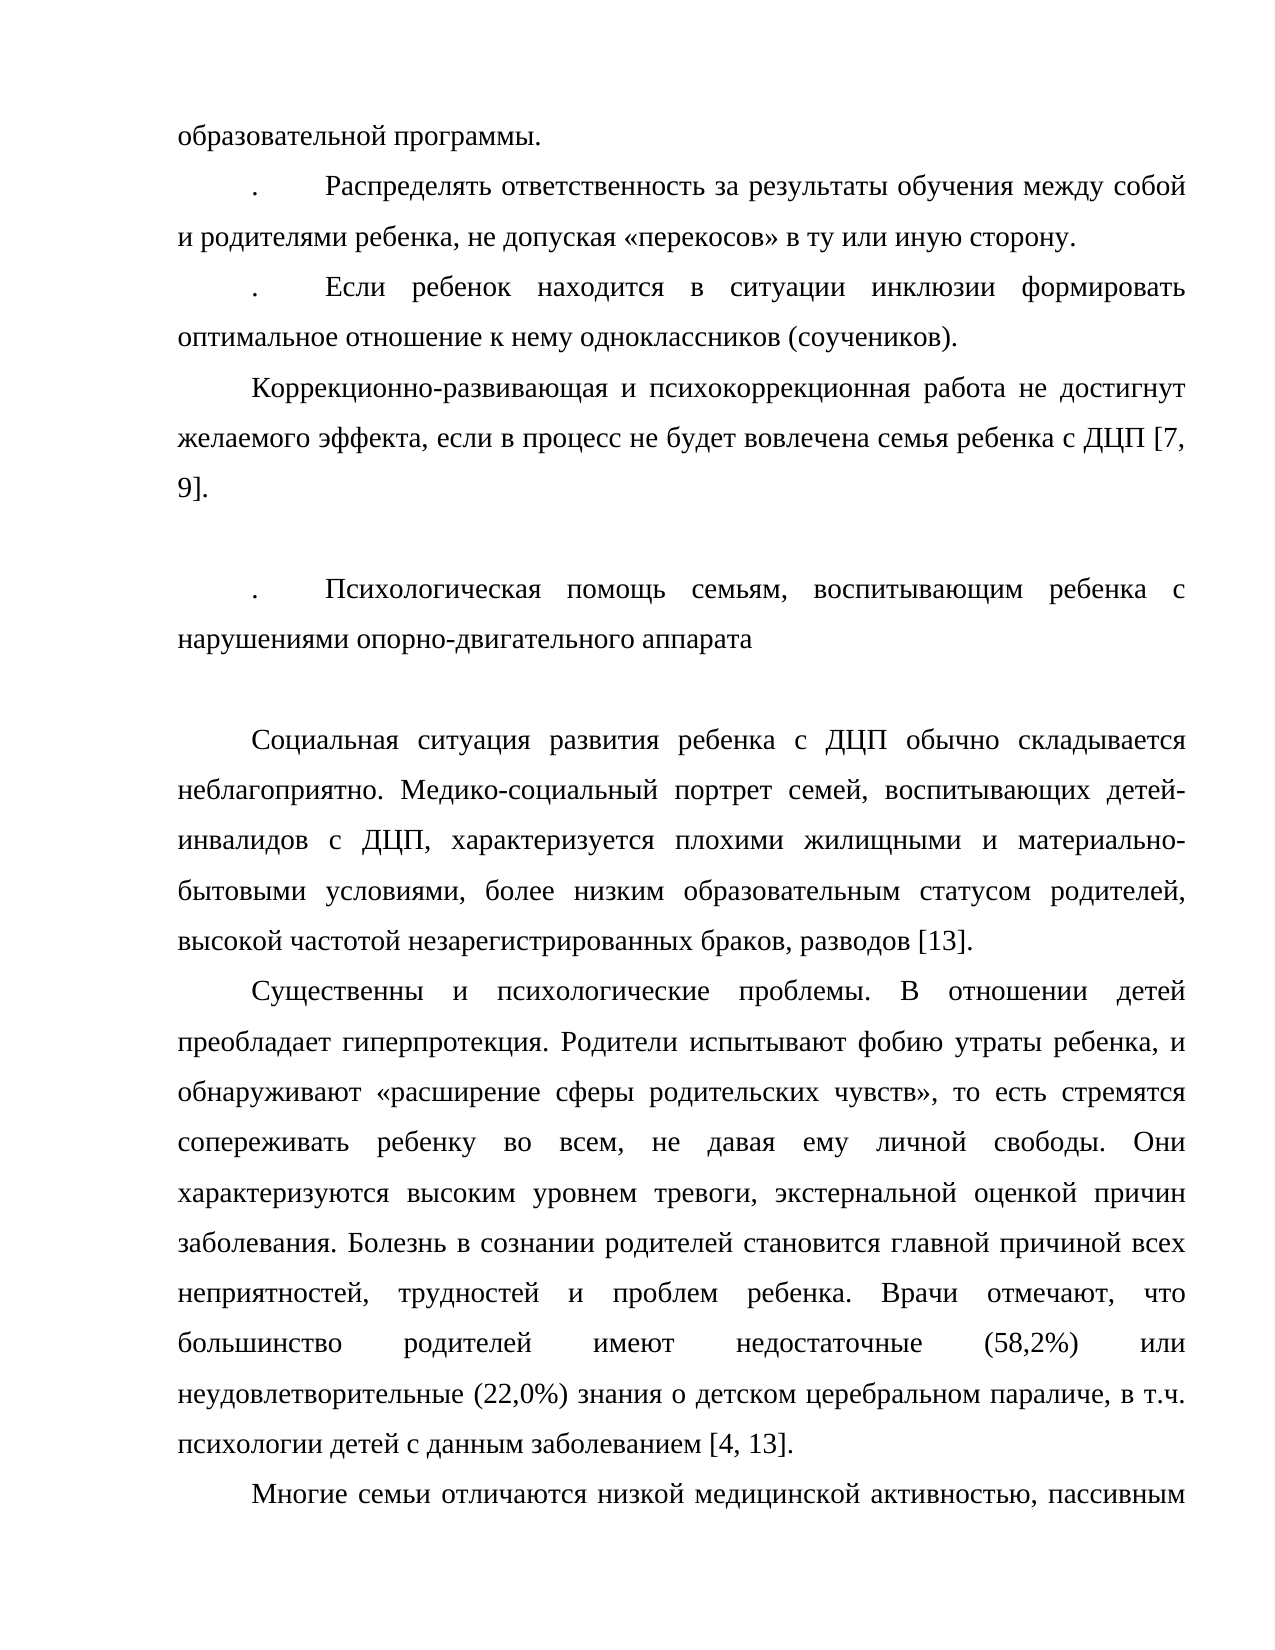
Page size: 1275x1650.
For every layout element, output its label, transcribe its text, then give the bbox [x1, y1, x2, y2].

text Социальная ситуация развития ребенка с ДЦП обычно складывается неблагоприятно. Медико-социальный портрет семей, воспитывающих детей-инвалидов с ДЦП, характеризуется плохими жилищными и материально-бытовыми условиями, более низким образовательным статусом родителей, высокой частотой незарегистрированных браков, разводов [13]. [177, 722, 1186, 957]
text . Если ребенок находится в ситуации инклюзии формировать оптимальное отношение к нему одноклассников (соучеников). [177, 269, 1186, 353]
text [177, 1477, 1186, 1510]
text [177, 118, 1186, 152]
text . Психологическая помощь семьям, воспитывающим ребенка с нарушениями опорно-двигательного аппарата [177, 571, 1186, 655]
text . Распределять ответственность за результаты обучения между собой и родителями ребенка, не допуская «перекосов» в ту или иную сторону. [177, 168, 1186, 252]
text Существенны и психологические проблемы. В отношении детей преобладает гиперпротекция. Родители испытывают фобию утраты ребенка, и обнаруживают «расширение сферы родительских чувств», то есть стремятся сопереживать ребенку во всем, не давая ему личной свободы. Они характеризуются высоким уровнем тревоги, экстернальной оценкой причин заболевания. Болезнь в сознании родителей становится главной причиной всех неприятностей, трудностей и проблем ребенка. Врачи отмечают, что большинство родителей имеют недостаточные (58,2%) или неудовлетворительные (22,0%) знания о детском церебральном параличе, в т.ч. психологии детей с данным заболеванием [4, 13]. [177, 973, 1186, 1460]
text Коррекционно-развивающая и психокоррекционная работа не достигнут желаемого эффекта, если в процесс не будет вовлечена семья ребенка с ДЦП [7, 9]. [177, 370, 1186, 504]
